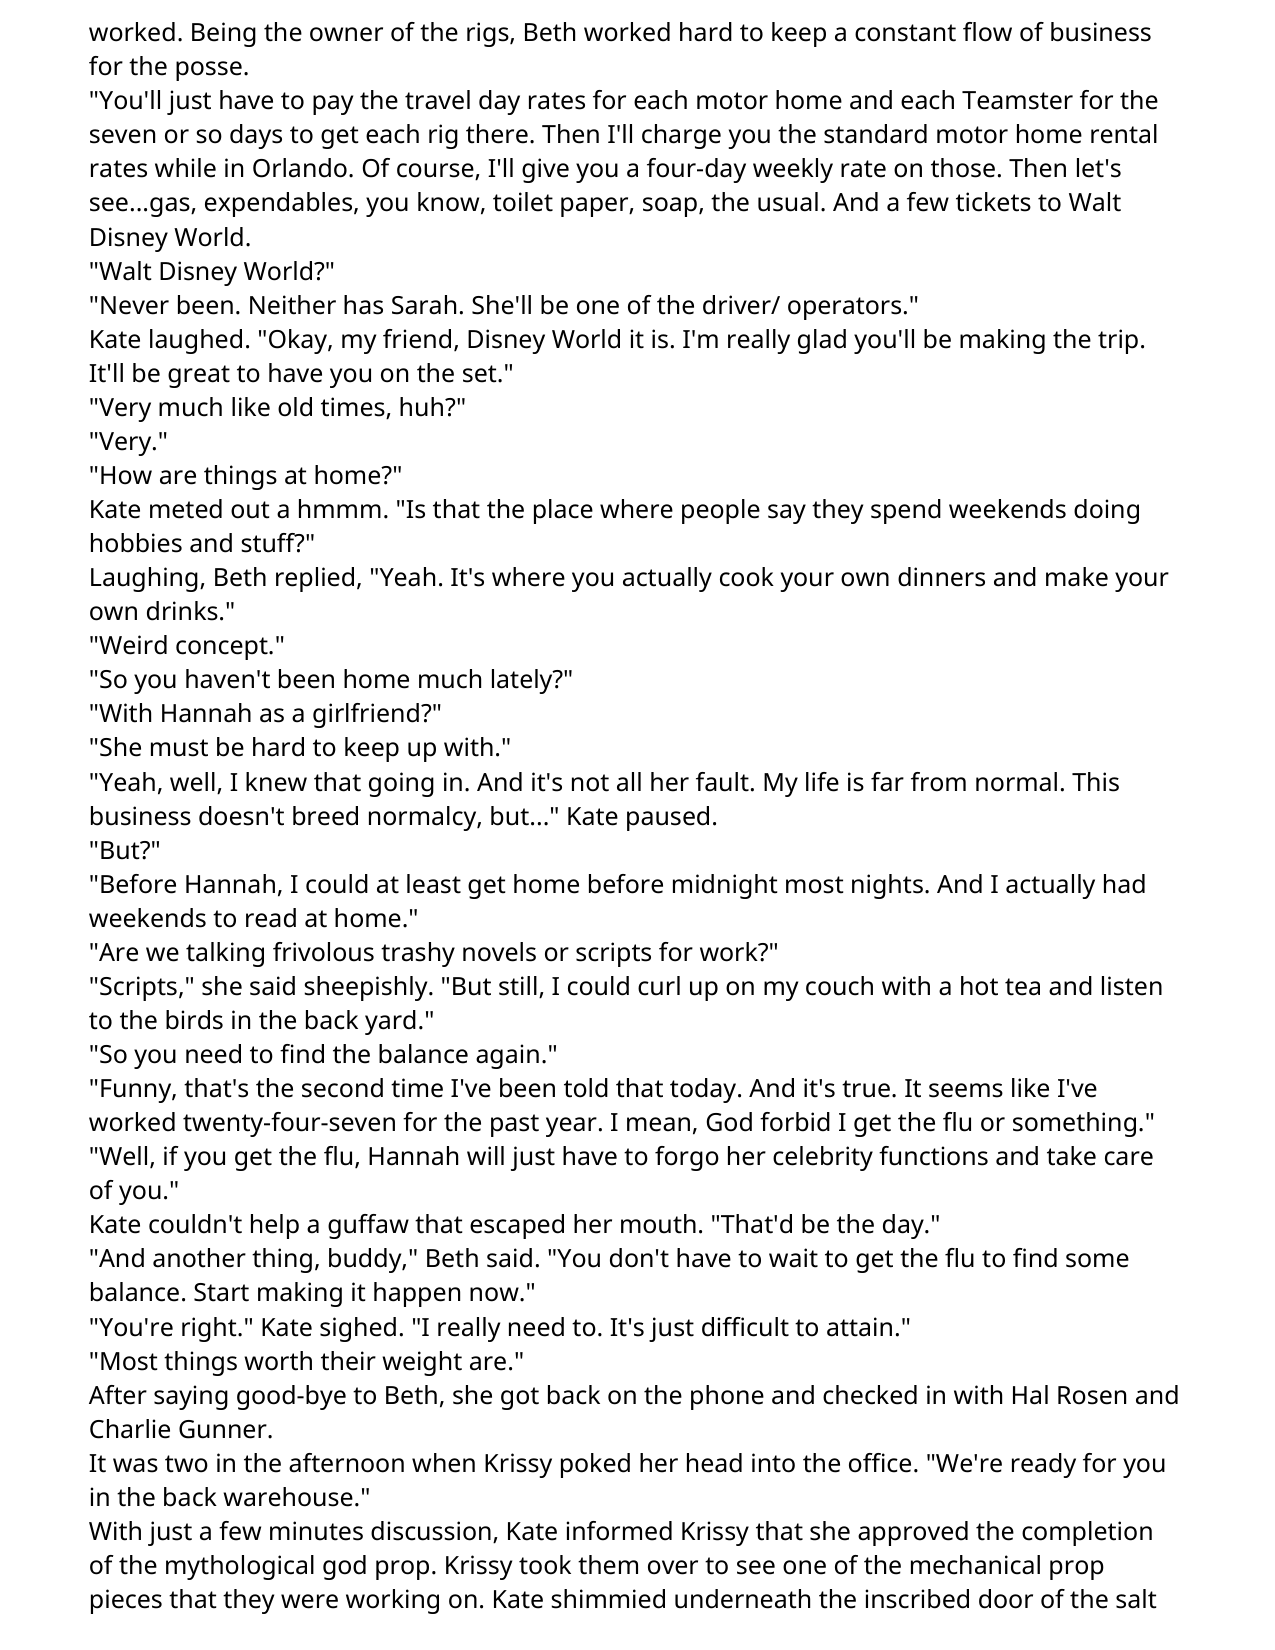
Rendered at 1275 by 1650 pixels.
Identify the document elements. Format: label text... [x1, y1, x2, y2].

text "Before Hannah, I could at least get home before midnight most nights. And I actually had weekends to read at home." [89, 866, 1181, 934]
text "Never been. Neither has Sarah. She'll be one of the driver/ operators." [89, 287, 1181, 321]
text Kate laughed. "Okay, my friend, Disney World it is. I'm really glad you'll be making the trip. It'll be great to have you on the set." [89, 321, 1181, 389]
text "Scripts," she said sheepishly. "But still, I could curl up on my couch with a hot tea and listen to the birds in the back yard." [89, 968, 1181, 1037]
text "Very." [89, 423, 1181, 458]
text "Are we talking frivolous trashy novels or scripts for work?" [89, 934, 1181, 968]
text "Yeah, well, I knew that going in. And it's not all her fault. My life is far from normal. This business doesn't breed normalcy, but..." Kate paused. [89, 764, 1181, 832]
text "Well, if you get the flu, Hannah will just have to forgo her celebrity functions and take care of you." [89, 1139, 1181, 1207]
text "And another thing, buddy," Beth said. "You don't have to wait to get the flu to find some balance. Start making it happen now." [89, 1241, 1181, 1309]
text "Very much like old times, huh?" [89, 389, 1181, 423]
text "She must be hard to keep up with." [89, 730, 1181, 764]
text "But?" [89, 832, 1181, 866]
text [89, 15, 1181, 83]
text Kate meted out a hmmm. "Is that the place where people say they spend weekends doing hobbies and stuff?" [89, 492, 1181, 560]
text "How are things at home?" [89, 458, 1181, 492]
text "Funny, that's the second time I've been told that today. And it's true. It seems like I've worked twenty-four-seven for the past year. I mean, God forbid I get the flu or something." [89, 1071, 1181, 1139]
text Laughing, Beth replied, "Yeah. It's where you actually cook your own dinners and make your own drinks." [89, 560, 1181, 628]
text Kate couldn't help a guffaw that escaped her mouth. "That'd be the day." [89, 1207, 1181, 1241]
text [89, 1513, 1181, 1616]
text "With Hannah as a girlfriend?" [89, 696, 1181, 730]
text After saying good-bye to Beth, she got back on the phone and checked in with Hal Rosen and Charlie Gunner. [89, 1377, 1181, 1445]
text "You're right." Kate sighed. "I really need to. It's just difficult to attain." [89, 1309, 1181, 1343]
text It was two in the afternoon when Krissy poked her head into the office. "We're ready for you in the back warehouse." [89, 1445, 1181, 1513]
text "Walt Disney World?" [89, 253, 1181, 287]
text "Most things worth their weight are." [89, 1343, 1181, 1377]
text "Weird concept." [89, 628, 1181, 662]
text "So you haven't been home much lately?" [89, 662, 1181, 696]
text "So you need to find the balance again." [89, 1037, 1181, 1071]
text "You'll just have to pay the travel day rates for each motor home and each Teamster for the seven or so days to get each rig there. Then I'll charge you the standard motor home rental rates while in Orlando. Of course, I'll give you a four-day weekly rate on those. Then let's see...gas, expendables, you know, toilet paper, soap, the usual. And a few tickets to Walt Disney World. [89, 83, 1181, 253]
